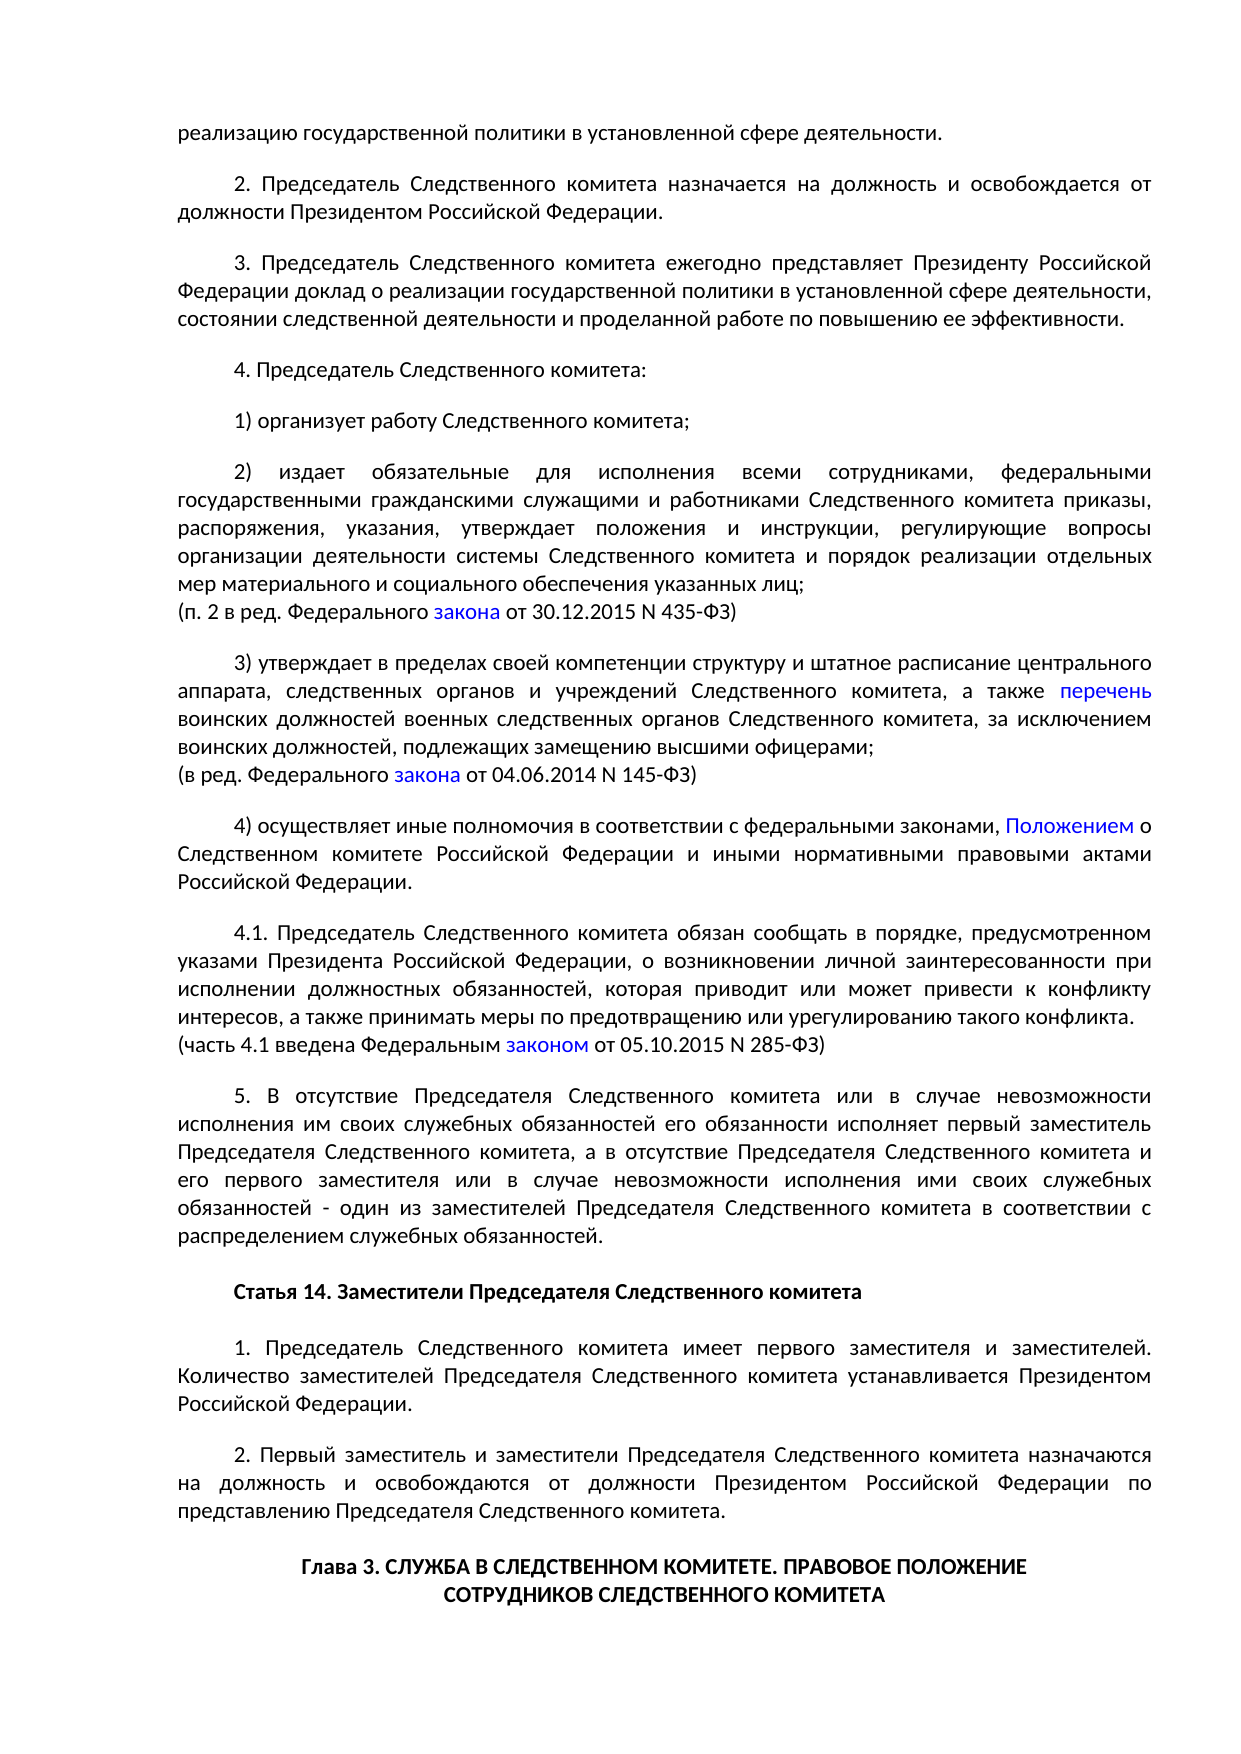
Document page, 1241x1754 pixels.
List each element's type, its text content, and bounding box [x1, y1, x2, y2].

text 4. Председатель Следственного комитета: [177, 355, 1152, 383]
text 2) издает обязательные для исполнения всеми сотрудниками, федеральными государственными гражданскими служащими и работниками Следственного комитета приказы, распоряжения, указания, утверждает положения и инструкции, регулирующие вопросы организации деятельности системы Следственного комитета и порядок реализации отдельных мер материального и социального обеспечения указанных лиц; [177, 457, 1152, 597]
text 1) организует работу Следственного комитета; [177, 406, 1152, 434]
text 4) осуществляет иные полномочия в соответствии с федеральными законами, Положением о Следственном комитете Российской Федерации и иными нормативными правовыми актами Российской Федерации. [177, 811, 1152, 895]
text 4.1. Председатель Следственного комитета обязан сообщать в порядке, предусмотренном указами Президента Российской Федерации, о возникновении личной заинтересованности при исполнении должностных обязанностей, которая приводит или может привести к конфликту интересов, а также принимать меры по предотвращению или урегулированию такого конфликта. [177, 918, 1152, 1030]
text 2. Первый заместитель и заместители Председателя Следственного комитета назначаются на должность и освобождаются от должности Президентом Российской Федерации по представлению Председателя Следственного комитета. [177, 1440, 1152, 1524]
title Глава 3. СЛУЖБА В СЛЕДСТВЕННОМ КОМИТЕТЕ. ПРАВОВОЕ ПОЛОЖЕНИЕ [177, 1552, 1152, 1580]
title Статья 14. Заместители Председателя Следственного комитета [177, 1277, 1152, 1305]
title СОТРУДНИКОВ СЛЕДСТВЕННОГО КОМИТЕТА [177, 1580, 1152, 1608]
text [177, 118, 1152, 146]
text 3) утверждает в пределах своей компетенции структуру и штатное расписание центрального аппарата, следственных органов и учреждений Следственного комитета, а также перечень воинских должностей военных следственных органов Следственного комитета, за исключением воинских должностей, подлежащих замещению высшими офицерами; [177, 648, 1152, 760]
text 3. Председатель Следственного комитета ежегодно представляет Президенту Российской Федерации доклад о реализации государственной политики в установленной сфере деятельности, состоянии следственной деятельности и проделанной работе по повышению ее эффективности. [177, 248, 1152, 332]
text (п. 2 в ред. Федерального закона от 30.12.2015 N 435-ФЗ) [177, 597, 1152, 625]
text 1. Председатель Следственного комитета имеет первого заместителя и заместителей. Количество заместителей Председателя Следственного комитета устанавливается Президентом Российской Федерации. [177, 1333, 1152, 1417]
text (в ред. Федерального закона от 04.06.2014 N 145-ФЗ) [177, 760, 1152, 788]
text 2. Председатель Следственного комитета назначается на должность и освобождается от должности Президентом Российской Федерации. [177, 169, 1152, 225]
text 5. В отсутствие Председателя Следственного комитета или в случае невозможности исполнения им своих служебных обязанностей его обязанности исполняет первый заместитель Председателя Следственного комитета, а в отсутствие Председателя Следственного комитета и его первого заместителя или в случае невозможности исполнения ими своих служебных обязанностей - один из заместителей Председателя Следственного комитета в соответствии с распределением служебных обязанностей. [177, 1081, 1152, 1249]
text (часть 4.1 введена Федеральным законом от 05.10.2015 N 285-ФЗ) [177, 1030, 1152, 1058]
